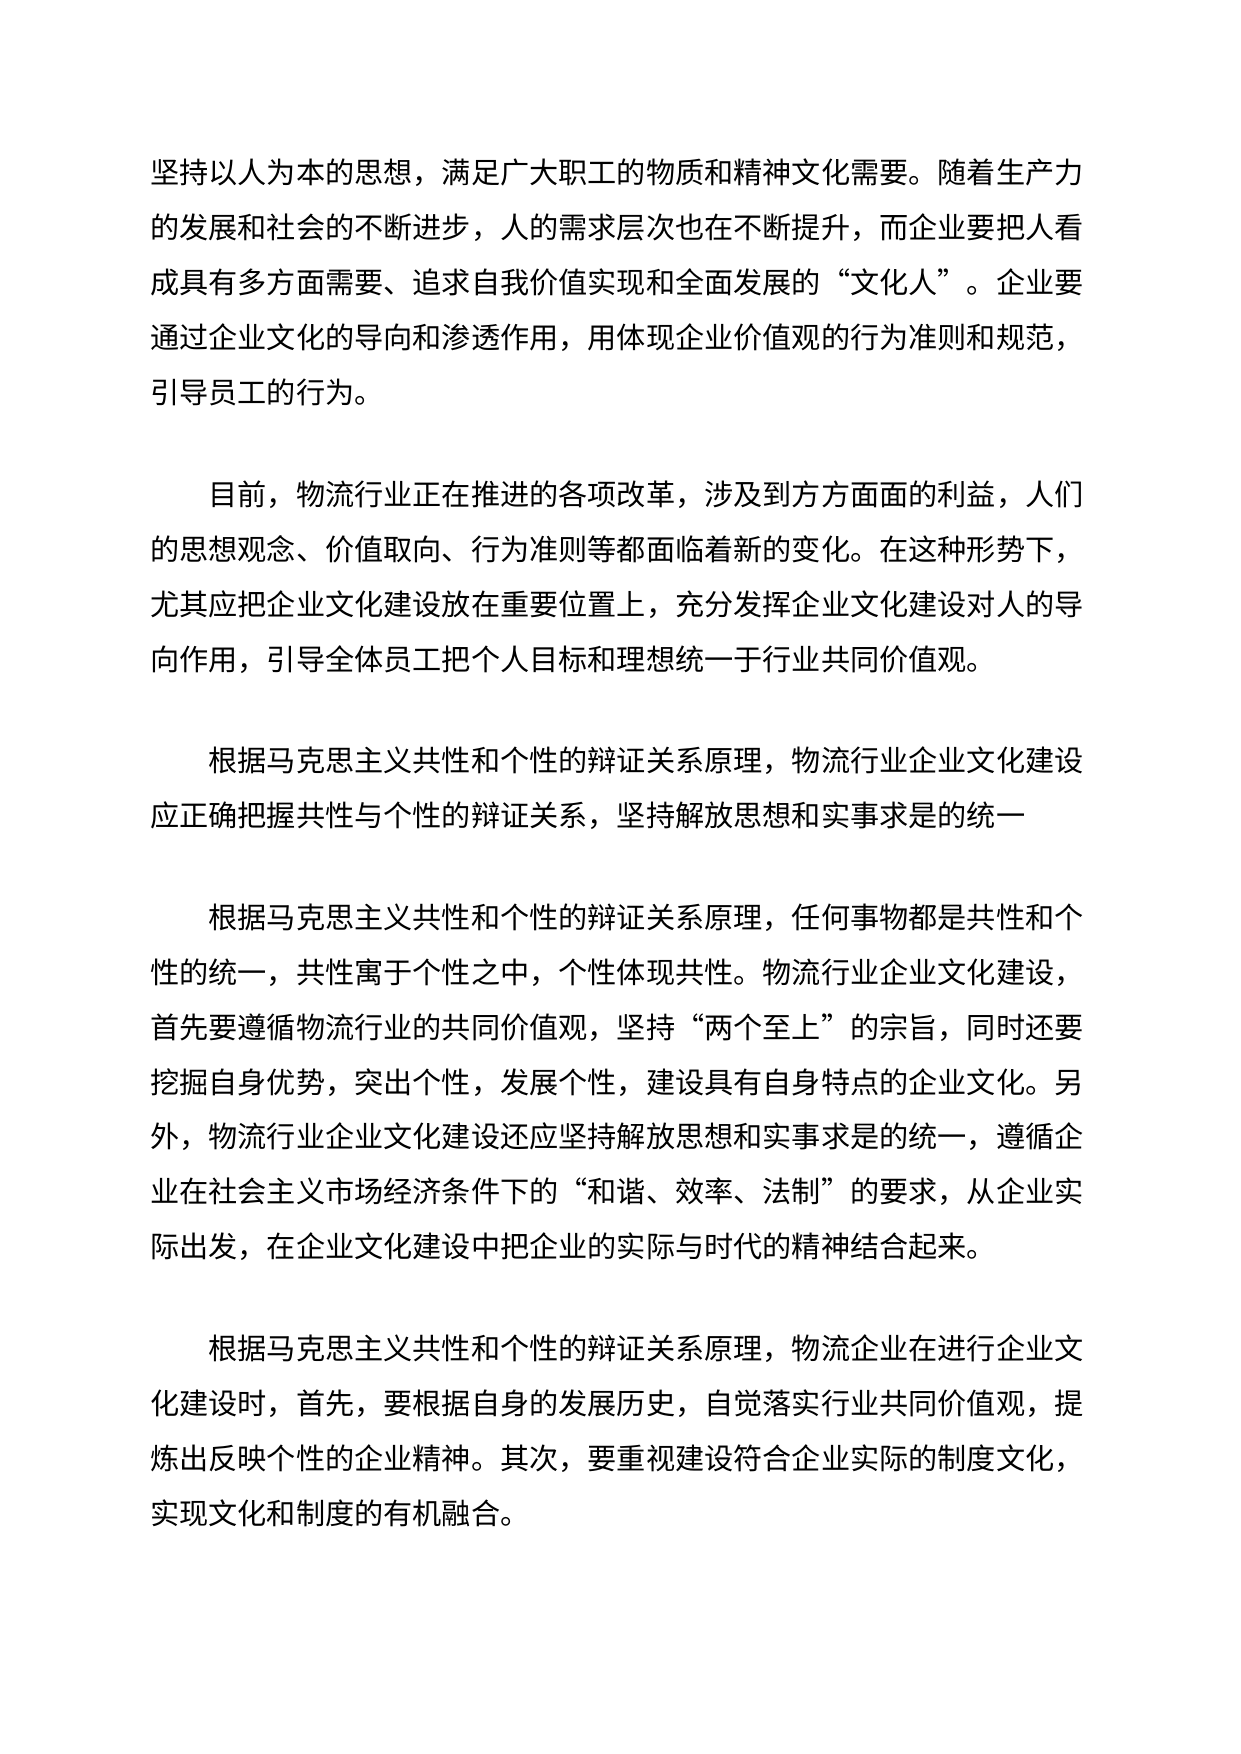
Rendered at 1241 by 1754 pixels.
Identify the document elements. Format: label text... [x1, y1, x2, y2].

text 根据马克思主义共性和个性的辩证关系原理，物流行业企业文化建设应正确把握共性与个性的辩证关系，坚持解放思想和实事求是的统一 [150, 738, 1090, 835]
text 根据马克思主义共性和个性的辩证关系原理，物流企业在进行企业文化建设时，首先，要根据自身的发展历史，自觉落实行业共同价值观，提炼出反映个性的企业精神。其次，要重视建设符合企业实际的制度文化，实现文化和制度的有机融合。 [150, 1326, 1090, 1533]
text 目前，物流行业正在推进的各项改革，涉及到方方面面的利益，人们的思想观念、价值取向、行为准则等都面临着新的变化。在这种形势下，尤其应把企业文化建设放在重要位置上，充分发挥企业文化建设对人的导向作用，引导全体员工把个人目标和理想统一于行业共同价值观。 [150, 471, 1090, 678]
text 根据马克思主义共性和个性的辩证关系原理，任何事物都是共性和个性的统一，共性寓于个性之中，个性体现共性。物流行业企业文化建设，首先要遵循物流行业的共同价值观，坚持“两个至上”的宗旨，同时还要挖掘自身优势，突出个性，发展个性，建设具有自身特点的企业文化。另外，物流行业企业文化建设还应坚持解放思想和实事求是的统一，遵循企业在社会主义市场经济条件下的“和谐、效率、法制”的要求，从企业实际出发，在企业文化建设中把企业的实际与时代的精神结合起来。 [150, 894, 1090, 1266]
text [150, 150, 1090, 412]
